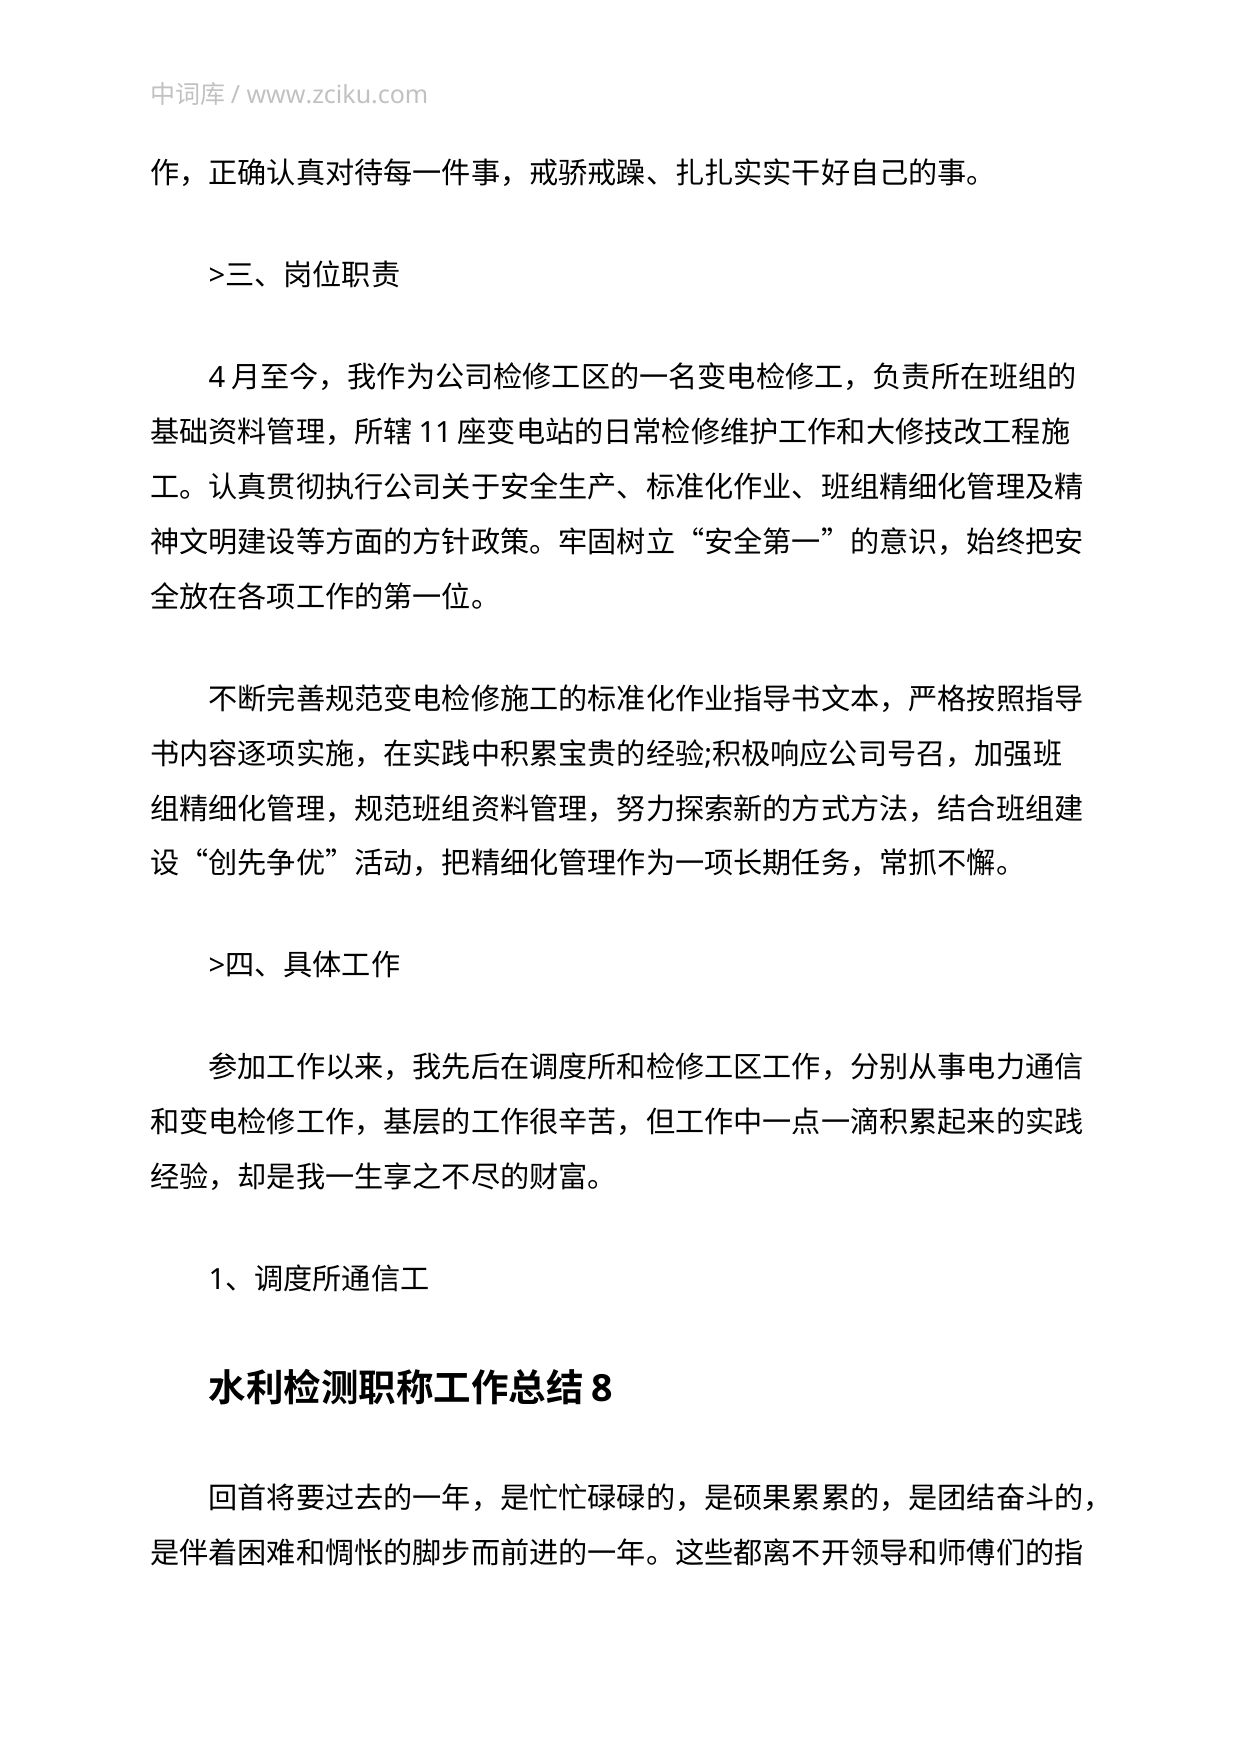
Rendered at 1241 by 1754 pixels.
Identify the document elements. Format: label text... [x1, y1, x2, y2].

text 不断完善规范变电检修施工的标准化作业指导书文本，严格按照指导书内容逐项实施，在实践中积累宝贵的经验;积极响应公司号召，加强班组精细化管理，规范班组资料管理，努力探索新的方式方法，结合班组建设“创先争优”活动，把精细化管理作为一项长期任务，常抓不懈。 [150, 675, 1090, 882]
text 4月至今，我作为公司检修工区的一名变电检修工，负责所在班组的基础资料管理，所辖11座变电站的日常检修维护工作和大修技改工程施工。认真贯彻执行公司关于安全生产、标准化作业、班组精细化管理及精神文明建设等方面的方针政策。牢固树立“安全第一”的意识，始终把安全放在各项工作的第一位。 [150, 354, 1090, 616]
text >三、岗位职责 [150, 252, 1090, 294]
text 水利检测职称工作总结8 [150, 1357, 1090, 1412]
text 参加工作以来，我先后在调度所和检修工区工作，分别从事电力通信和变电检修工作，基层的工作很辛苦，但工作中一点一滴积累起来的实践经验，却是我一生享之不尽的财富。 [150, 1044, 1090, 1196]
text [150, 1475, 1090, 1572]
text >四、具体工作 [150, 942, 1090, 984]
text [150, 150, 1090, 192]
text 1、调度所通信工 [150, 1255, 1090, 1298]
